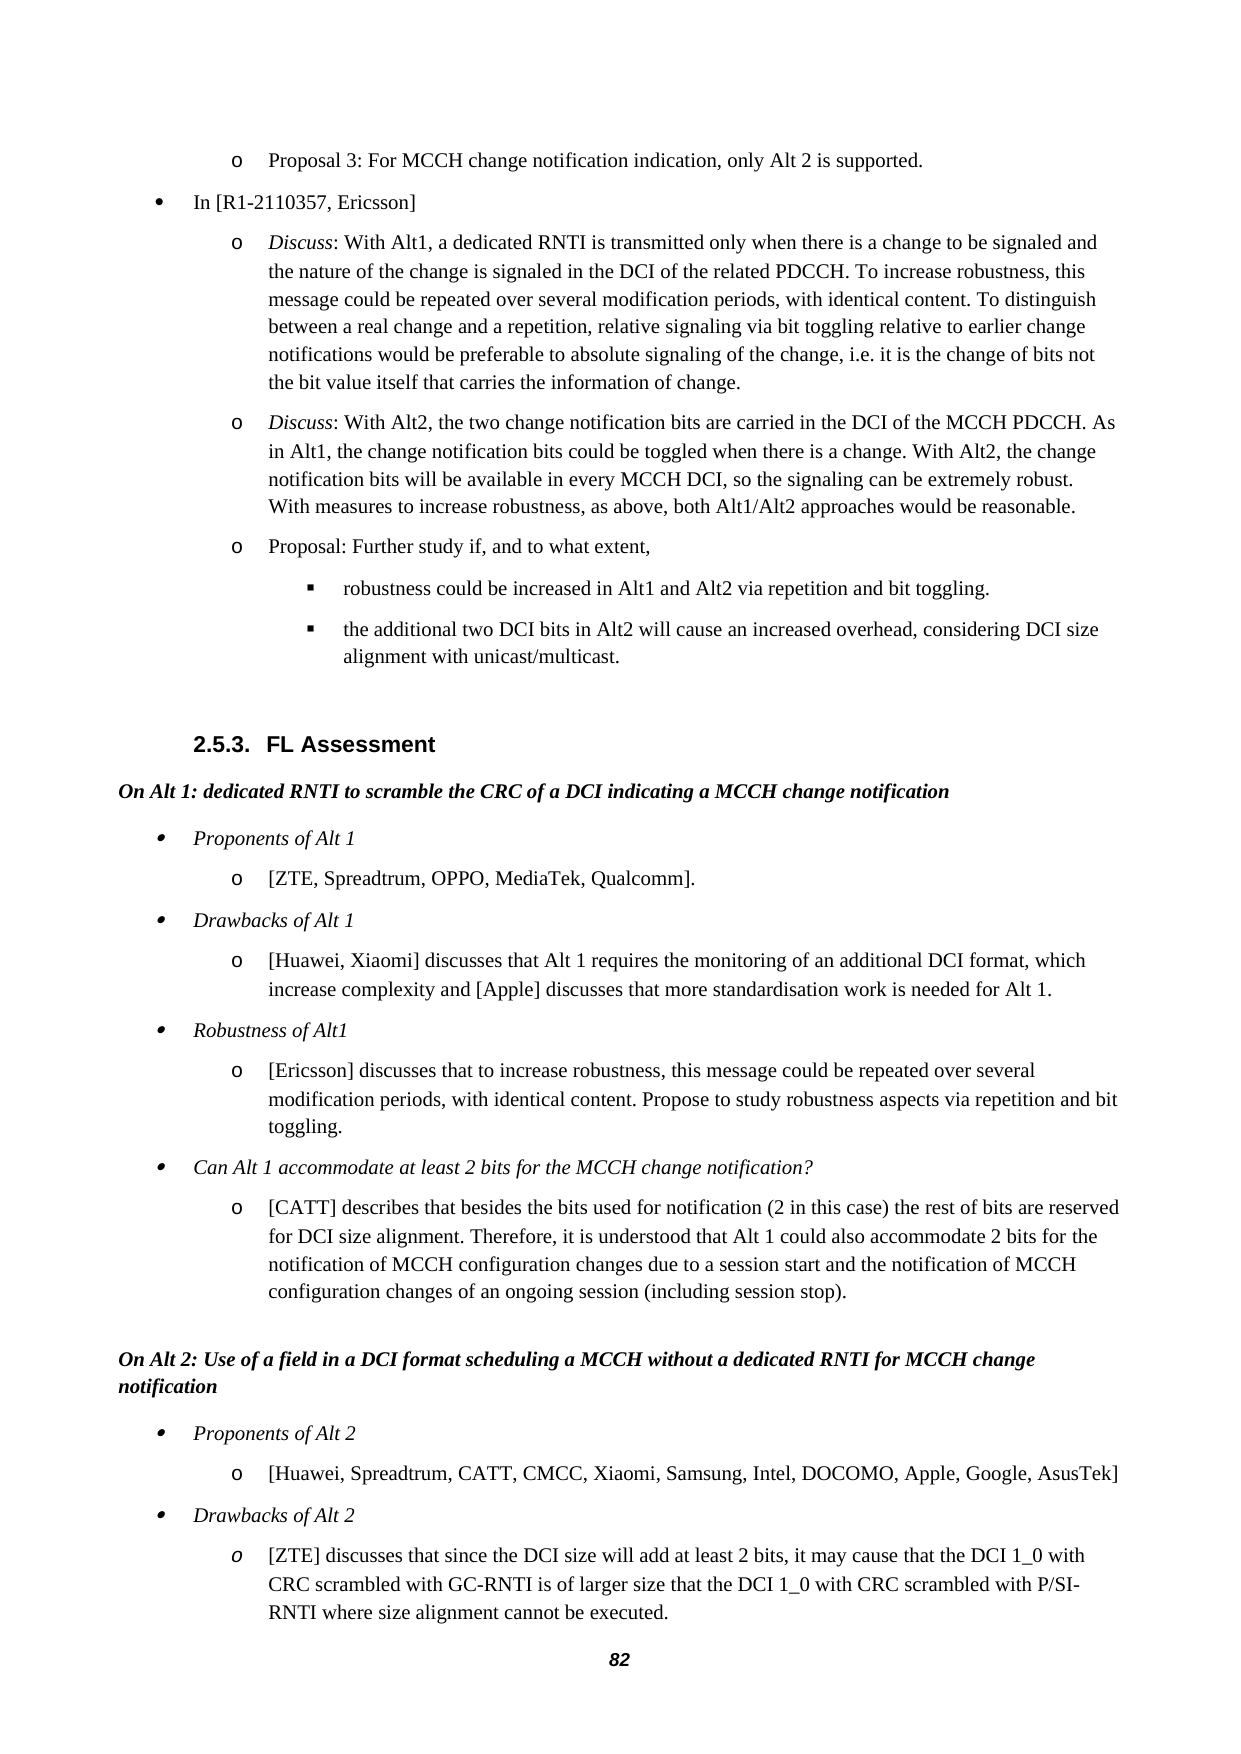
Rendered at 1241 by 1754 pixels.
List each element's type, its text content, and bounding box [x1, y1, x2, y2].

list [CATT] describes that besides the bits used for notification (2 in this case) the rest of bits are reserved for DCI size alignment. Therefore, it is understood that Alt 1 could also accommodate 2 bits for the notification of MCCH configuration changes due to a session start and the notification of MCCH configuration changes of an ongoing session (including session stop). [231, 1195, 1122, 1331]
list Robustness of Alt1 [156, 1017, 1122, 1042]
list [ZTE, Spreadtrum, OPPO, MediaTek, Qualcomm]. [231, 866, 1122, 892]
text On Alt 2: Use of a field in a DCI format scheduling a MCCH without a dedicated RNTI for MCCH change notification [118, 1347, 1122, 1398]
list [Huawei, Spreadtrum, CATT, CMCC, Xiaomi, Samsung, Intel, DOCOMO, Apple, Google, AsusTek] [231, 1461, 1122, 1487]
list Discuss: With Alt1, a dedicated RNTI is transmitted only when there is a change to be signaled and the nature of the change is signaled in the DCI of the related PDCCH. To increase robustness, this message could be repeated over several modification periods, with identical content. To distinguish between a real change and a repetition, relative signaling via bit toggling relative to earlier change notifications would be preferable to absolute signaling of the change, i.e. it is the change of bits not the bit value itself that carries the information of change. [231, 230, 1122, 394]
text On Alt 1: dedicated RNTI to scramble the CRC of a DCI indicating a MCCH change notification [118, 779, 1122, 803]
list Discuss: With Alt2, the two change notification bits are carried in the DCI of the MCCH PDCCH. As in Alt1, the change notification bits could be toggled when there is a change. With Alt2, the change notification bits will be available in every MCCH DCI, so the signaling can be extremely robust. With measures to increase robustness, as above, both Alt1/Alt2 approaches would be reasonable. [231, 410, 1122, 518]
list Proposal 3: For MCCH change notification indication, only Alt 2 is supported. [231, 148, 1122, 173]
list Proponents of Alt 2 [156, 1421, 1122, 1445]
list Proposal: Further study if, and to what extent, [231, 534, 1122, 560]
list Can Alt 1 accommodate at least 2 bits for the MCCH change notification? [156, 1154, 1122, 1179]
subtitle FL Assessment [193, 731, 1122, 757]
list Drawbacks of Alt 1 [156, 908, 1122, 932]
list robustness could be increased in Alt1 and Alt2 via repetition and bit toggling. [306, 576, 1122, 600]
list [ZTE] discusses that since the DCI size will add at least 2 bits, it may cause that the DCI 1_0 with CRC scrambled with GC-RNTI is of larger size that the DCI 1_0 with CRC scrambled with P/SI-RNTI where size alignment cannot be executed. [231, 1543, 1122, 1624]
list Proponents of Alt 1 [156, 826, 1122, 850]
list [Ericsson] discusses that to increase robustness, this message could be repeated over several modification periods, with identical content. Propose to study robustness aspects via repetition and bit toggling. [231, 1058, 1122, 1138]
list Drawbacks of Alt 2 [156, 1503, 1122, 1527]
list In [R1-2110357, Ericsson] [156, 190, 1122, 214]
list the additional two DCI bits in Alt2 will cause an increased overhead, considering DCI size alignment with unicast/multicast. [306, 616, 1122, 668]
list [Huawei, Xiaomi] discusses that Alt 1 requires the monitoring of an additional DCI format, which increase complexity and [Apple] discusses that more standardisation work is needed for Alt 1. [231, 948, 1122, 1001]
